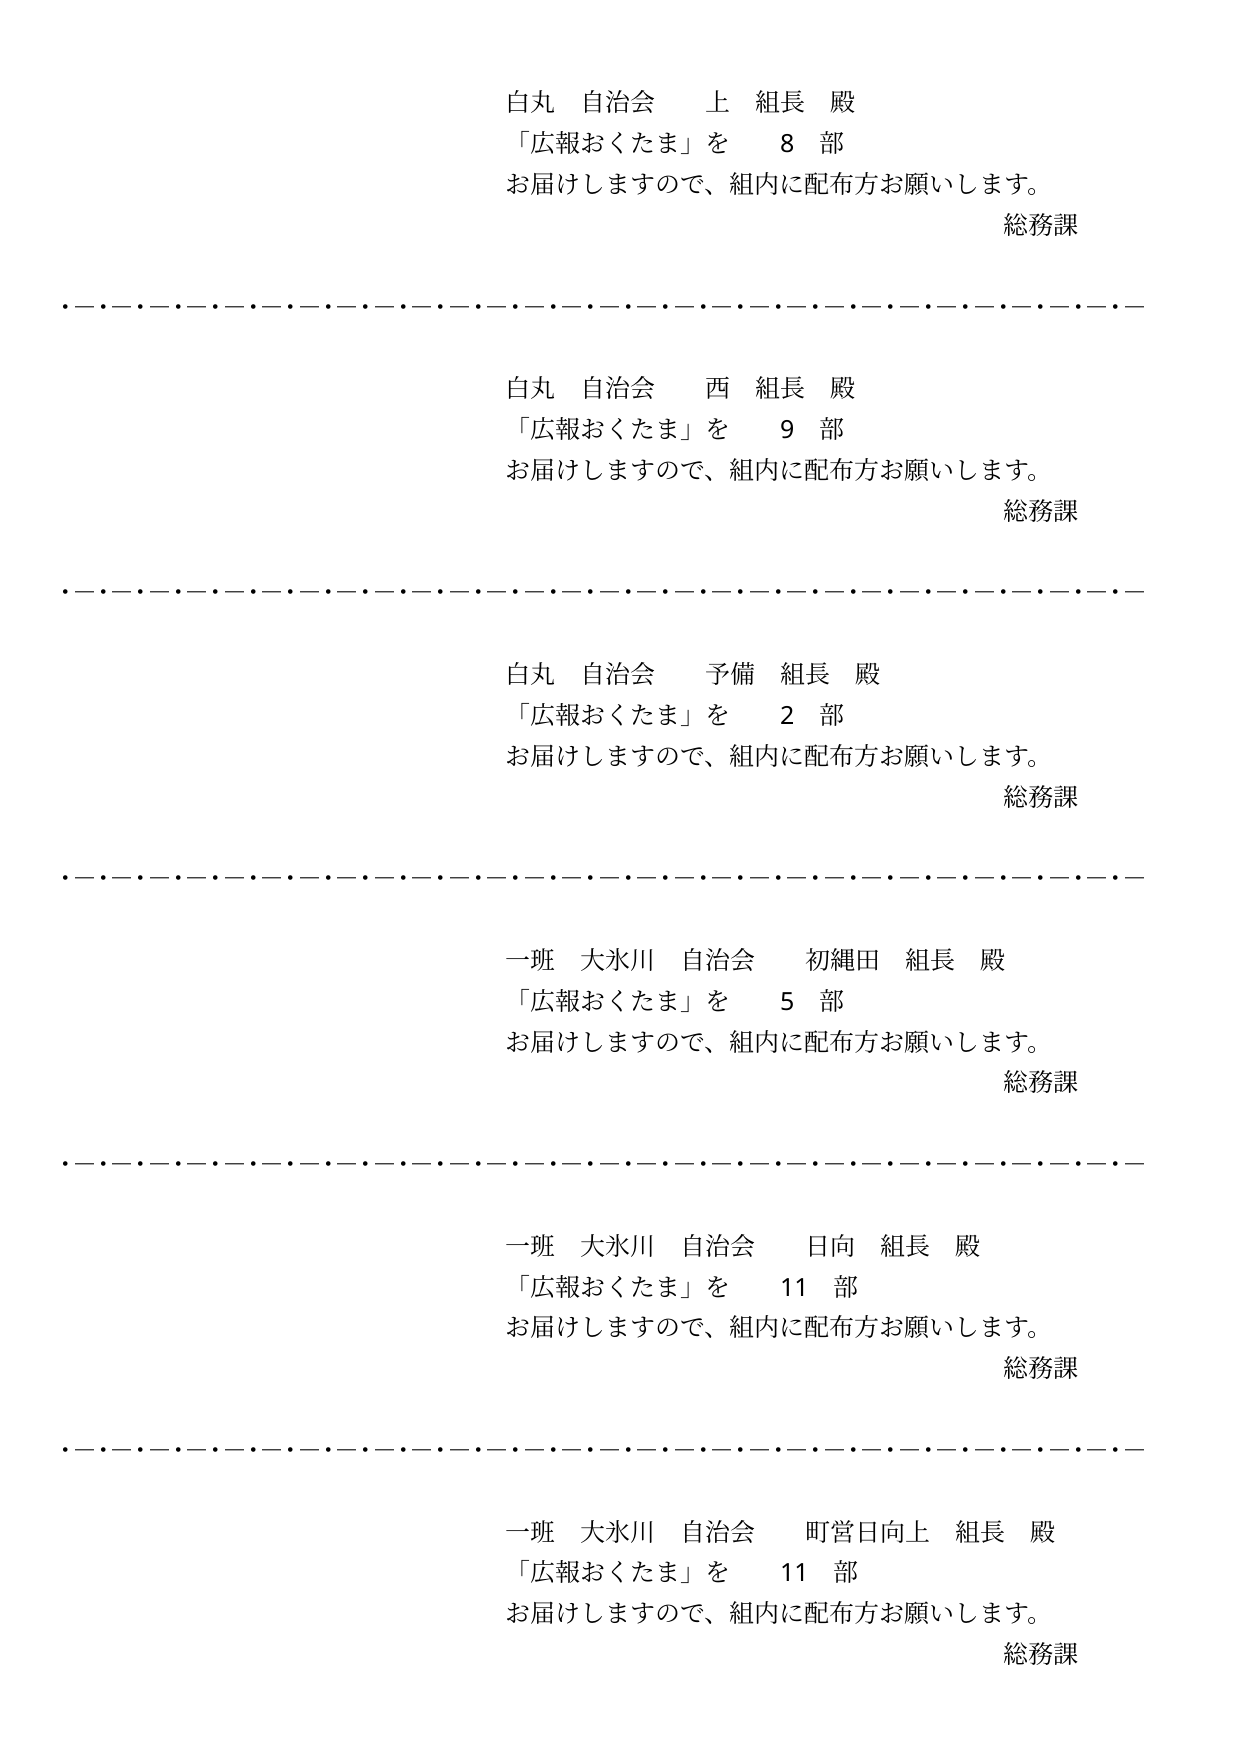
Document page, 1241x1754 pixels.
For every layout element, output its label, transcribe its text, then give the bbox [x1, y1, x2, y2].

text 総務課 [505, 489, 1078, 530]
text お届けしますので、組内に配布方お願いします。 [505, 1306, 1152, 1347]
text お届けしますので、組内に配布方お願いします。 [505, 1592, 1152, 1632]
text 「広報おくたま」を 11 部 [505, 1551, 1152, 1592]
text 「広報おくたま」を 9 部 [505, 407, 1152, 448]
text 総務課 [505, 1061, 1078, 1102]
text お届けしますので、組内に配布方お願いします。 [505, 734, 1152, 775]
text 白丸 自治会 上 組長 殿 [505, 81, 1152, 122]
text 「広報おくたま」を 11 部 [505, 1265, 1152, 1306]
text 一班 大氷川 自治会 初縄田 組長 殿 [505, 938, 1152, 979]
text 白丸 自治会 西 組長 殿 [505, 367, 1152, 407]
text ･－･－･－･－･－･－･－･－･－･－･－･－･－･－･－･－･－･－･－･－･－･－･－･－･－･－･－･－･－ [59, 857, 1152, 897]
text 総務課 [505, 1632, 1078, 1673]
text 総務課 [505, 1347, 1078, 1387]
text お届けしますので、組内に配布方お願いします。 [505, 448, 1152, 489]
text 白丸 自治会 予備 組長 殿 [505, 652, 1152, 693]
text 総務課 [505, 203, 1078, 244]
text ･－･－･－･－･－･－･－･－･－･－･－･－･－･－･－･－･－･－･－･－･－･－･－･－･－･－･－･－･－ [59, 571, 1152, 612]
text お届けしますので、組内に配布方お願いします。 [505, 1020, 1152, 1061]
text 「広報おくたま」を 2 部 [505, 693, 1152, 734]
text 「広報おくたま」を 8 部 [505, 122, 1152, 162]
text 「広報おくたま」を 5 部 [505, 979, 1152, 1020]
text 一班 大氷川 自治会 日向 組長 殿 [505, 1224, 1152, 1265]
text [59, 285, 1152, 326]
text 総務課 [505, 775, 1078, 816]
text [59, 1428, 1152, 1469]
text お届けしますので、組内に配布方お願いします。 [505, 162, 1152, 203]
text 一班 大氷川 自治会 町営日向上 組長 殿 [505, 1510, 1152, 1551]
text ･－･－･－･－･－･－･－･－･－･－･－･－･－･－･－･－･－･－･－･－･－･－･－･－･－･－･－･－･－ [59, 1142, 1152, 1183]
